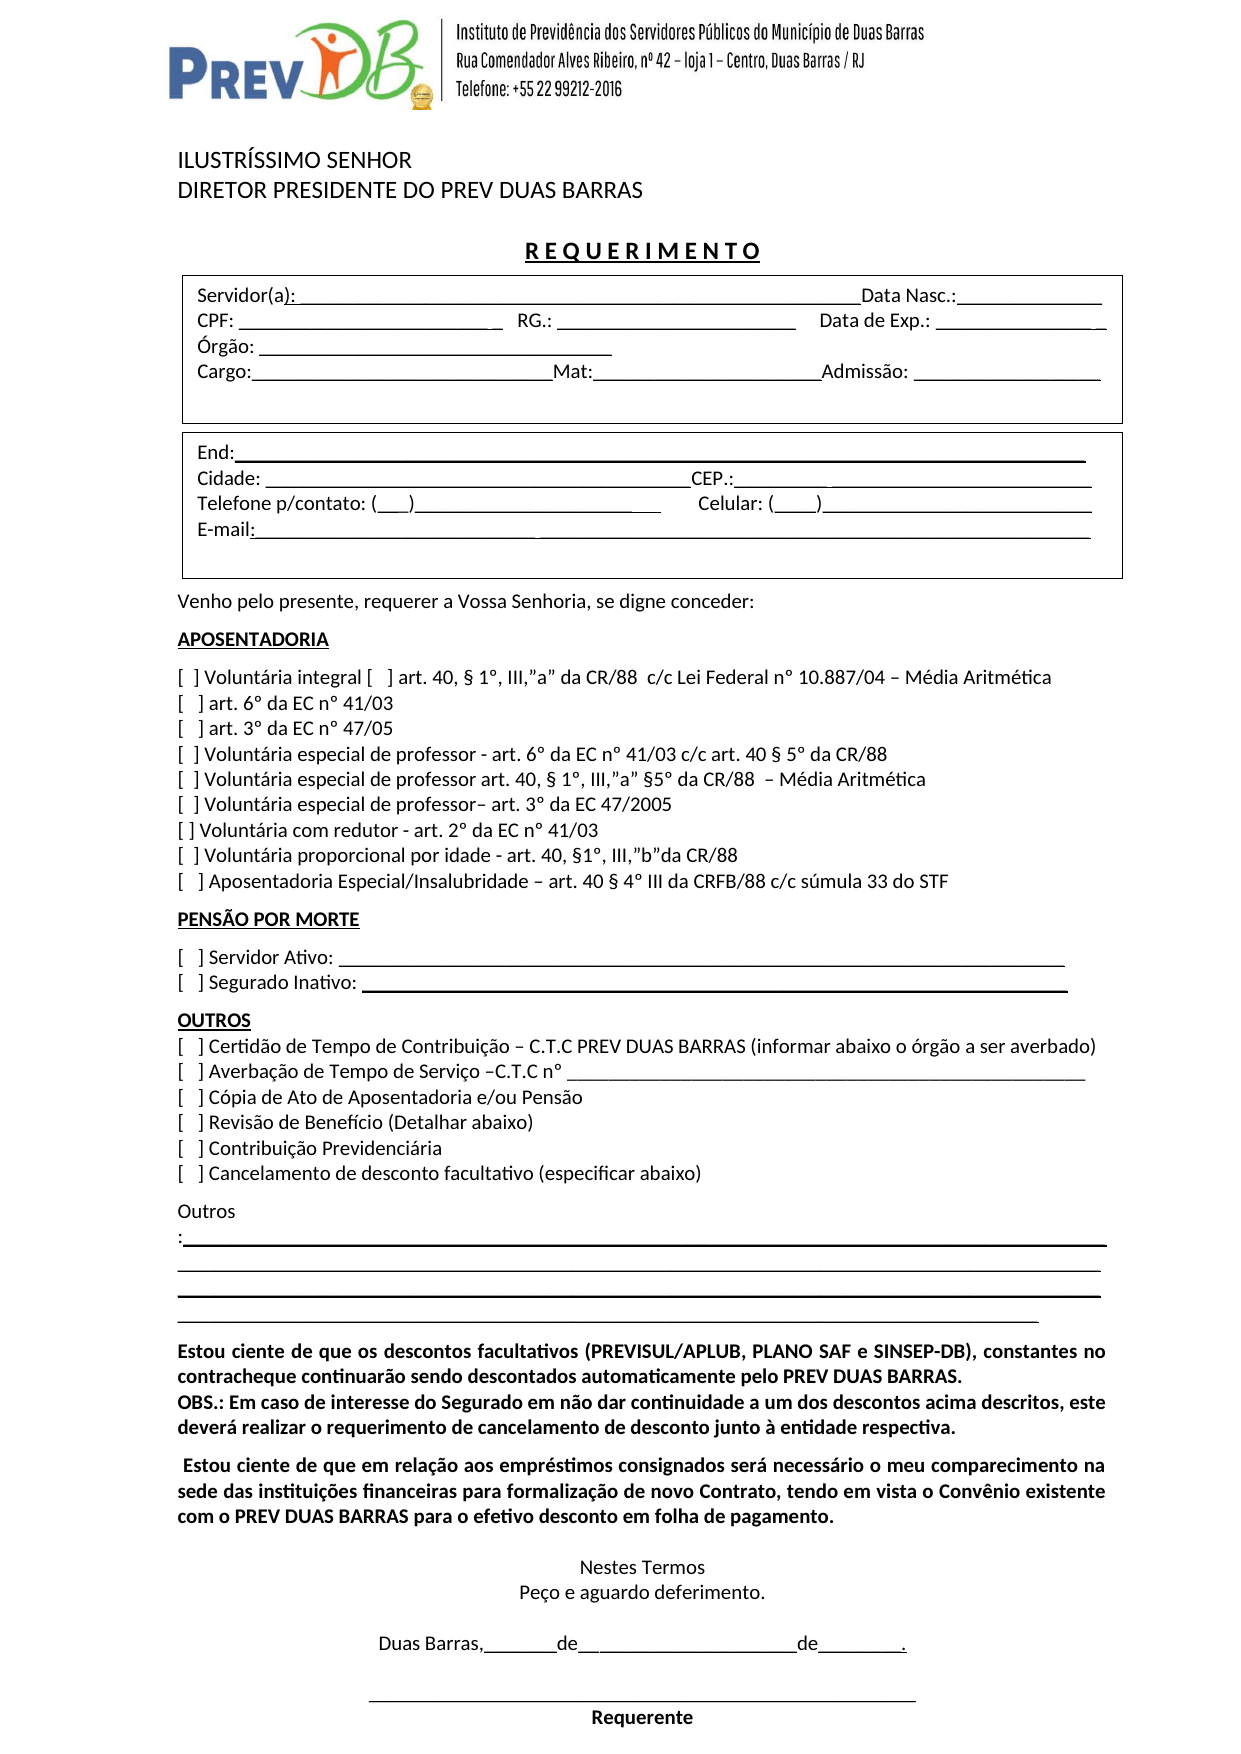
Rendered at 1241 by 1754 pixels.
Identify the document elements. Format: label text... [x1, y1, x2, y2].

text Requerente [177, 1704, 1107, 1729]
text OBS.: Em caso de interesse do Segurado em não dar continuidade a um dos descontos acima descritos, este deverá realizar o requerimento de cancelamento de desconto junto à entidade respectiva. [177, 1389, 1107, 1440]
text Nestes Termos [177, 1554, 1107, 1579]
text Duas Barras,_______de__ ___________________de________. [177, 1630, 1107, 1656]
text [ ] Aposentadoria Especial/Insalubridade – art. 40 § 4º III da CRFB/88 c/c súmula 33 do STF [177, 868, 1107, 893]
text R E Q U E R I M E N T O [177, 235, 1107, 266]
text [ ] Cancelamento de desconto facultativo (especificar abaixo) [177, 1160, 1107, 1186]
text [ ] Revisão de Benefício (Detalhar abaixo) [177, 1109, 1107, 1135]
text APOSENTADORIA [177, 626, 1107, 652]
text [ ] Cópia de Ato de Aposentadoria e/ou Pensão [177, 1084, 1107, 1109]
text DIRETOR PRESIDENTE DO PREV DUAS BARRAS [177, 174, 1107, 205]
text Estou ciente de que em relação aos empréstimos consignados será necessário o meu comparecimento na sede das instituições financeiras para formalização de novo Contrato, tendo em vista o Convênio existente com o PREV DUAS BARRAS para o efetivo desconto em folha de pagamento. [177, 1452, 1107, 1529]
text __________________________________________________________________ [177, 1684, 1107, 1704]
text PENSÃO POR MORTE [177, 906, 1107, 931]
text Outros:______________________________________________________________________________________________________________________________________________________________________________________________________________________________________________________________________________________________________________________________________________________________ [177, 1198, 1107, 1325]
text [ ] Voluntária especial de professor - art. 6º da EC nº 41/03 c/c art. 40 § 5º da CR/88 [177, 741, 1172, 766]
text [ ] Certidão de Tempo de Contribuição – C.T.C PREV DUAS BARRAS (informar abaixo o órgão a ser averbado) [177, 1033, 1107, 1058]
text [ ] Servidor Ativo: ______________________________________________________________________ [177, 944, 1107, 969]
text [ ] Voluntária proporcional por idade - art. 40, §1º, III,”b”da CR/88 [177, 842, 1107, 868]
text [ ] art. 6º da EC nº 41/03 [177, 690, 1172, 715]
text [ ] Segurado Inativo: ____________________________________________________________________ [177, 969, 1107, 995]
picture [162, 14, 924, 110]
text OUTROS [177, 1008, 1107, 1033]
text [ ] art. 3º da EC nº 47/05 [177, 715, 1172, 741]
text ILUSTRÍSSIMO SENHOR [177, 144, 1107, 174]
text Peço e aguardo deferimento. [177, 1579, 1107, 1605]
text Estou ciente de que os descontos facultativos (PREVISUL/APLUB, PLANO SAF e SINSEP-DB), constantes no contracheque continuarão sendo descontados automaticamente pelo PREV DUAS BARRAS. [177, 1338, 1107, 1389]
text [ ] Voluntária especial de professor art. 40, § 1º, III,”a” §5º da CR/88 – Média Aritmética [177, 766, 1172, 792]
text [ ] Contribuição Previdenciária [177, 1135, 1107, 1160]
text [ ] Averbação de Tempo de Serviço –C.T.C nº __________________________________________________ [177, 1058, 1107, 1084]
text [ ] Voluntária integral [ ] art. 40, § 1º, III,”a” da CR/88 c/c Lei Federal nº 10.887/04 – Média Aritmética [177, 664, 1172, 690]
text Venho pelo presente, requerer a Vossa Senhoria, se digne conceder: [177, 588, 1107, 614]
text [ ] Voluntária especial de professor– art. 3º da EC 47/2005 [177, 792, 1172, 817]
text [ ] Voluntária com redutor - art. 2º da EC nº 41/03 [177, 817, 1107, 842]
